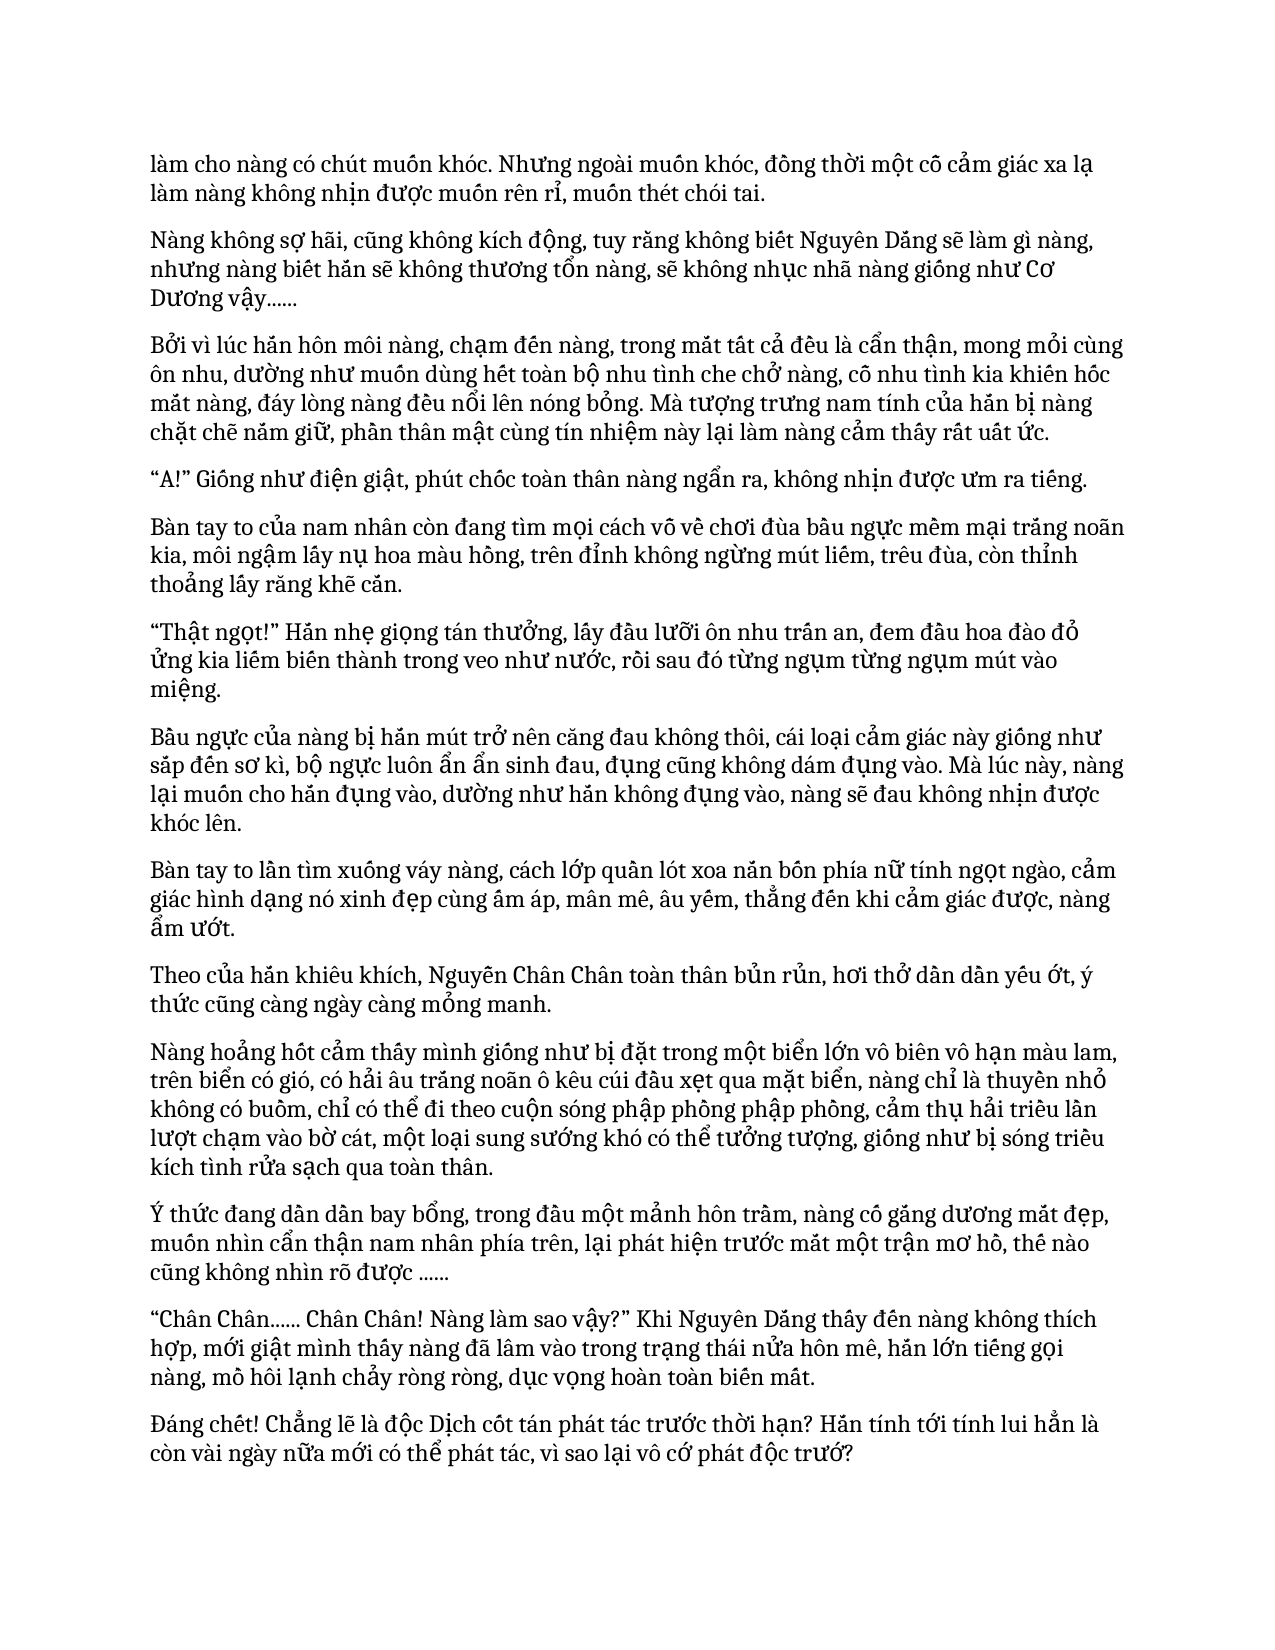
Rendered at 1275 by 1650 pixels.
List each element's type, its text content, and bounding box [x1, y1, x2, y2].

text Nàng không sợ hãi, cũng không kích động, tuy rằng không biết Nguyên Dắng sẽ làm gì nàng, nhưng nàng biết hắn sẽ không thương tổn nàng, sẽ không nhục nhã nàng giống như Cơ Dương vậy...... [150, 226, 1125, 312]
text “Chân Chân...... Chân Chân! Nàng làm sao vậy?” Khi Nguyên Dắng thấy đến nàng không thích hợp, mới giật mình thấy nàng đã lâm vào trong trạng thái nửa hôn mê, hắn lớn tiếng gọi nàng, mồ hôi lạnh chảy ròng ròng, dục vọng hoàn toàn biến mất. [150, 1305, 1125, 1391]
text “A!” Giống như điện giật, phút chốc toàn thân nàng ngẩn ra, không nhịn được ưm ra tiếng. [150, 465, 1125, 494]
text Theo của hắn khiêu khích, Nguyễn Chân Chân toàn thân bủn rủn, hơi thở dần dần yếu ớt, ý thức cũng càng ngày càng mỏng manh. [150, 961, 1125, 1019]
text Bầu ngực của nàng bị hắn mút trở nên căng đau không thôi, cái loại cảm giác này giống như sắp đến sơ kì, bộ ngực luôn ẩn ẩn sinh đau, đụng cũng không dám đụng vào. Mà lúc này, nàng lại muốn cho hắn đụng vào, dường như hắn không đụng vào, nàng sẽ đau không nhịn được khóc lên. [150, 722, 1125, 837]
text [150, 150, 1125, 207]
text Đáng chết! Chẳng lẽ là độc Dịch cốt tán phát tác trước thời hạn? Hắn tính tới tính lui hẳn là còn vài ngày nữa mới có thể phát tác, vì sao lại vô cớ phát độc trướ? [150, 1410, 1125, 1467]
text Nàng hoảng hốt cảm thấy mình giống như bị đặt trong một biển lớn vô biên vô hạn màu lam, trên biển có gió, có hải âu trắng noãn ô kêu cúi đầu xẹt qua mặt biển, nàng chỉ là thuyền nhỏ không có buồm, chỉ có thể đi theo cuộn sóng phập phồng phập phồng, cảm thụ hải triều lần lượt chạm vào bờ cát, một loại sung sướng khó có thể tưởng tượng, giống như bị sóng triều kích tình rửa sạch qua toàn thân. [150, 1037, 1125, 1181]
text Bàn tay to của nam nhân còn đang tìm mọi cách vỗ về chơi đùa bầu ngực mềm mại trắng noãn kia, môi ngậm lấy nụ hoa màu hồng, trên đỉnh không ngừng mút liếm, trêu đùa, còn thỉnh thoảng lấy răng khẽ cắn. [150, 512, 1125, 599]
text “Thật ngọt!” Hắn nhẹ giọng tán thưởng, lấy đầu lưỡi ôn nhu trấn an, đem đầu hoa đào đỏ ửng kia liếm biến thành trong veo như nước, rồi sau đó từng ngụm từng ngụm mút vào miệng. [150, 617, 1125, 704]
text Bàn tay to lần tìm xuống váy nàng, cách lớp quần lót xoa nắn bốn phía nữ tính ngọt ngào, cảm giác hình dạng nó xinh đẹp cùng ấm áp, mân mê, âu yếm, thẳng đến khi cảm giác được, nàng ẩm ướt. [150, 856, 1125, 942]
text Bởi vì lúc hắn hôn môi nàng, chạm đến nàng, trong mắt tất cả đều là cẩn thận, mong mỏi cùng ôn nhu, dường như muốn dùng hết toàn bộ nhu tình che chở nàng, cỗ nhu tình kia khiến hốc mắt nàng, đáy lòng nàng đều nổi lên nóng bỏng. Mà tượng trưng nam tính của hắn bị nàng chặt chẽ nắm giữ, phần thân mật cùng tín nhiệm này lại làm nàng cảm thấy rất uất ức. [150, 331, 1125, 446]
text Ý thức đang dần dần bay bổng, trong đầu một mảnh hôn trầm, nàng cố gắng dương mắt đẹp, muốn nhìn cẩn thận nam nhân phía trên, lại phát hiện trước mắt một trận mơ hồ, thế nào cũng không nhìn rõ được ...... [150, 1200, 1125, 1286]
